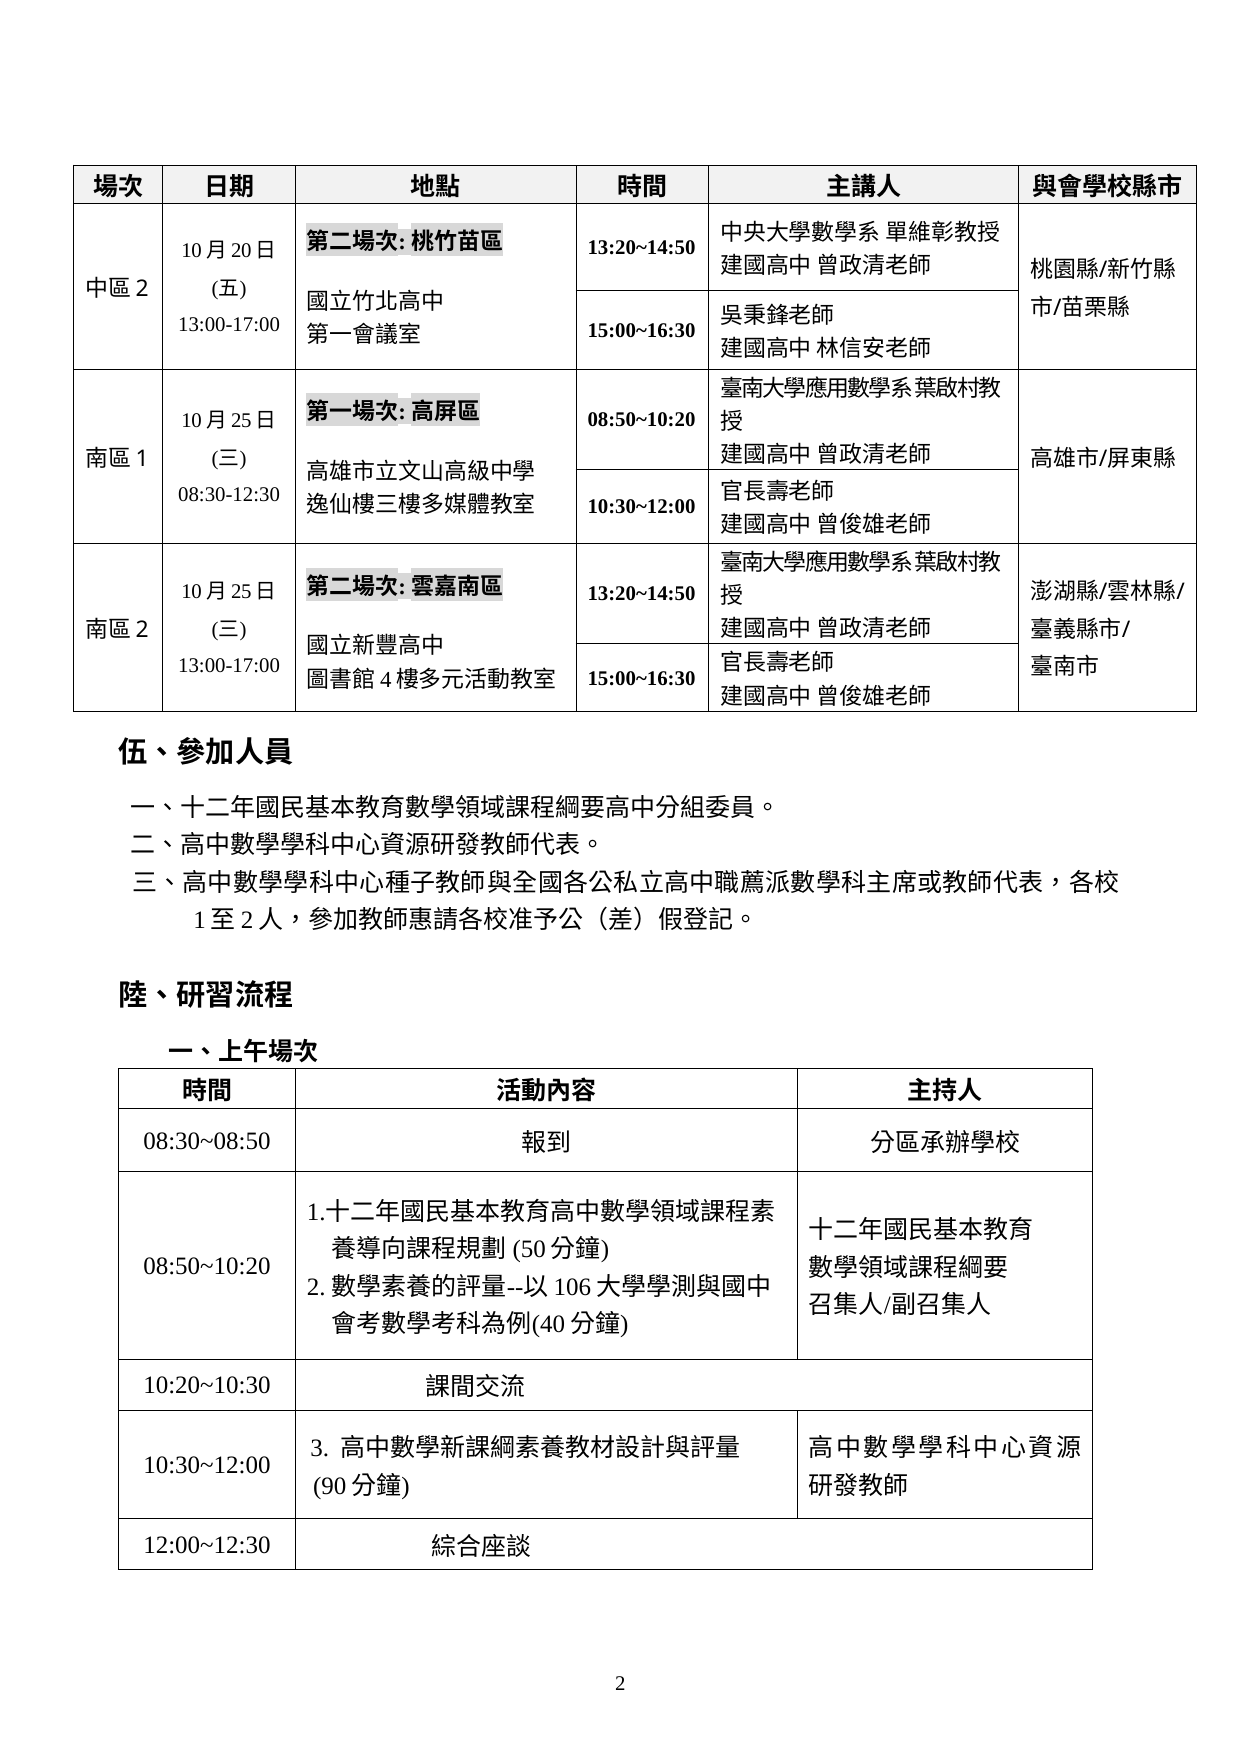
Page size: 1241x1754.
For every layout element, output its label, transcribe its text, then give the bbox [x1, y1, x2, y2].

table_cell 臺南大學應用數學系 葉啟村教授 建國高中 曾政清老師 [709, 370, 1018, 469]
text 一、上午場次 [168, 1031, 1122, 1068]
table_cell 1.十二年國民基本教育高中數學領域課程素養導向課程規劃 (50分鐘) 2. 數學素養的評量--以106大學學測與國中會考數學考科為例(40分鐘) [296, 1172, 797, 1358]
table_header 場次 [74, 166, 162, 203]
table_cell 高雄市/屏東縣 [1019, 370, 1196, 542]
table_cell 吳秉鋒老師 建國高中 林信安老師 [709, 291, 1018, 368]
table_header 日期 [163, 166, 295, 203]
table_cell 13:20~14:50 [577, 204, 708, 290]
text 一、十二年國民基本教育數學領域課程綱要高中分組委員。 [118, 787, 1122, 824]
table_cell 10:30~12:00 [119, 1411, 295, 1518]
table_cell 08:50~10:20 [119, 1172, 295, 1358]
table_cell 中央大學數學系 單維彰教授 建國高中 曾政清老師 [709, 204, 1018, 290]
table_header 時間 [577, 166, 708, 203]
table_cell 15:00~16:30 [577, 291, 708, 368]
table_header 與會學校縣市 [1019, 166, 1196, 203]
table_cell 報到 [296, 1109, 797, 1171]
table_cell 10:30~12:00 [577, 470, 708, 542]
table_cell 綜合座談 [296, 1519, 1092, 1569]
table_cell 南區2 [74, 544, 162, 711]
table_cell 12:00~12:30 [119, 1519, 295, 1569]
table_cell 第一場次: 高屏區 高雄市立文山高級中學 ​逸仙樓三樓多媒體教室 [296, 370, 576, 542]
table_header 地點 [296, 166, 576, 203]
table_cell 官長壽老師 建國高中 曾俊雄老師 [709, 644, 1018, 711]
table_cell 臺南大學應用數學系 葉啟村教授 建國高中 曾政清老師 [709, 544, 1018, 643]
table_header 時間 [119, 1069, 295, 1108]
text 陸、研習流程 [118, 956, 1122, 1031]
table_cell 13:20~14:50 [577, 544, 708, 643]
table_header 主講人 [709, 166, 1018, 203]
table_cell 中區2 [74, 204, 162, 368]
table_cell 澎湖縣/雲林縣/臺義縣市/ 臺南市 [1019, 544, 1196, 711]
text 三、高中數學學科中心種子教師與全國各公私立高中職薦派數學科主席或教師代表，各校1至2人，參加教師惠請各校准予公（差）假登記。 [118, 862, 1122, 937]
table_cell 10月25日 (三) 08:30-12:30 [163, 370, 295, 542]
table_cell 08:30~08:50 [119, 1109, 295, 1171]
table_cell 高中數學新課綱素養教材設計與評量 (90分鐘) [296, 1411, 797, 1518]
table_cell 十二年國民基本教育 數學領域課程綱要 召集人/副召集人 [798, 1172, 1092, 1358]
table_cell 桃園縣/新竹縣市/苗栗縣 [1019, 204, 1196, 368]
table_cell 高中數學學科中心資源研發教師 [798, 1411, 1092, 1518]
table_cell 08:50~10:20 [577, 370, 708, 469]
table_cell 第二場次: 桃竹苗區 國立竹北高中 第一會議室 [296, 204, 576, 368]
table_cell 10月20日 (五) 13:00-17:00 [163, 204, 295, 368]
table_cell 10:20~10:30 [119, 1360, 295, 1410]
table_cell 10月25日 (三) 13:00-17:00 [163, 544, 295, 711]
table_cell 南區1 [74, 370, 162, 542]
table_cell 課間交流 [296, 1360, 1092, 1410]
table_cell 分區承辦學校 [798, 1109, 1092, 1171]
text 二、高中數學學科中心資源研發教師代表。 [118, 824, 1122, 862]
text 伍、參加人員 [118, 712, 1122, 787]
table_cell 第二場次: 雲嘉南區 國立新豐高中 圖書館4樓多元活動教室 [296, 544, 576, 711]
table_cell 官長壽老師 建國高中 曾俊雄老師 [709, 470, 1018, 542]
table_header 主持人 [798, 1069, 1092, 1108]
table_header 活動內容 [296, 1069, 797, 1108]
table_cell 15:00~16:30 [577, 644, 708, 711]
